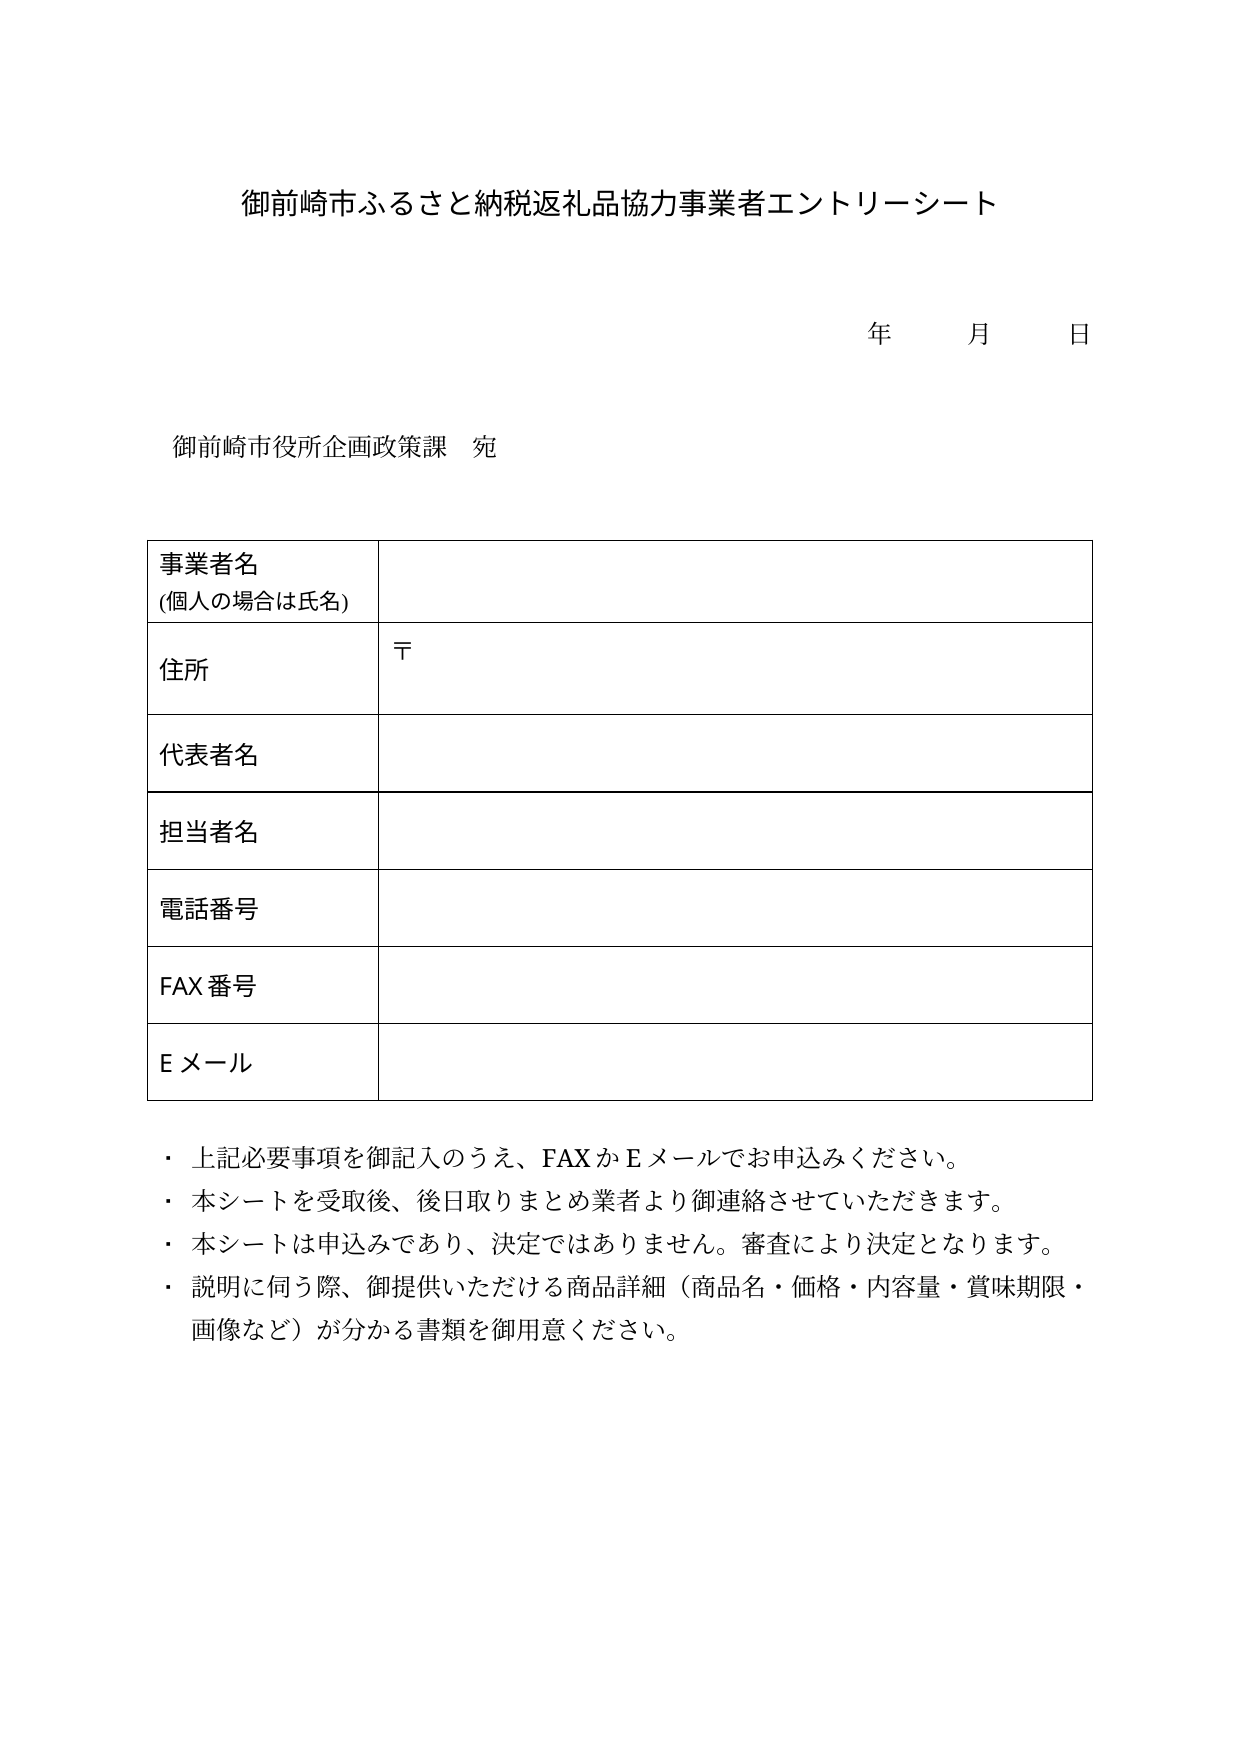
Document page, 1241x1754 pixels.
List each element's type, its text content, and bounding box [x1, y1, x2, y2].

list 本シートは申込みであり、決定ではありません。審査により決定となります。 [162, 1224, 1092, 1261]
text 御前崎市役所企画政策課 宛 [148, 427, 1092, 464]
table_cell 電話番号 [148, 870, 378, 946]
table_cell 住所 [148, 623, 378, 714]
list 本シートを受取後、後日取りまとめ業者より御連絡させていただきます。 [162, 1181, 1092, 1219]
text 年 月 日 [148, 314, 1092, 352]
table_cell 担当者名 [148, 793, 378, 868]
text 御前崎市ふるさと納税返礼品協力事業者エントリーシート [148, 164, 1092, 239]
table_header [379, 541, 1092, 622]
list 上記必要事項を御記入のうえ、FAXかEメールでお申込みください。 [162, 1138, 1092, 1176]
table_cell FAX番号 [148, 947, 378, 1023]
table_cell 〒 [379, 623, 1092, 714]
table_cell [379, 715, 1092, 791]
table_cell [379, 947, 1092, 1023]
table_cell [379, 870, 1092, 946]
table_cell Eメール [148, 1024, 378, 1100]
table_cell [379, 793, 1092, 868]
table_cell 代表者名 [148, 715, 378, 791]
table_cell [379, 1024, 1092, 1100]
list 説明に伺う際、御提供いただける商品詳細（商品名・価格・内容量・賞味期限・画像など）が分かる書類を御用意ください。 [162, 1267, 1092, 1347]
table_header 事業者名 (個人の場合は氏名) [148, 541, 378, 622]
